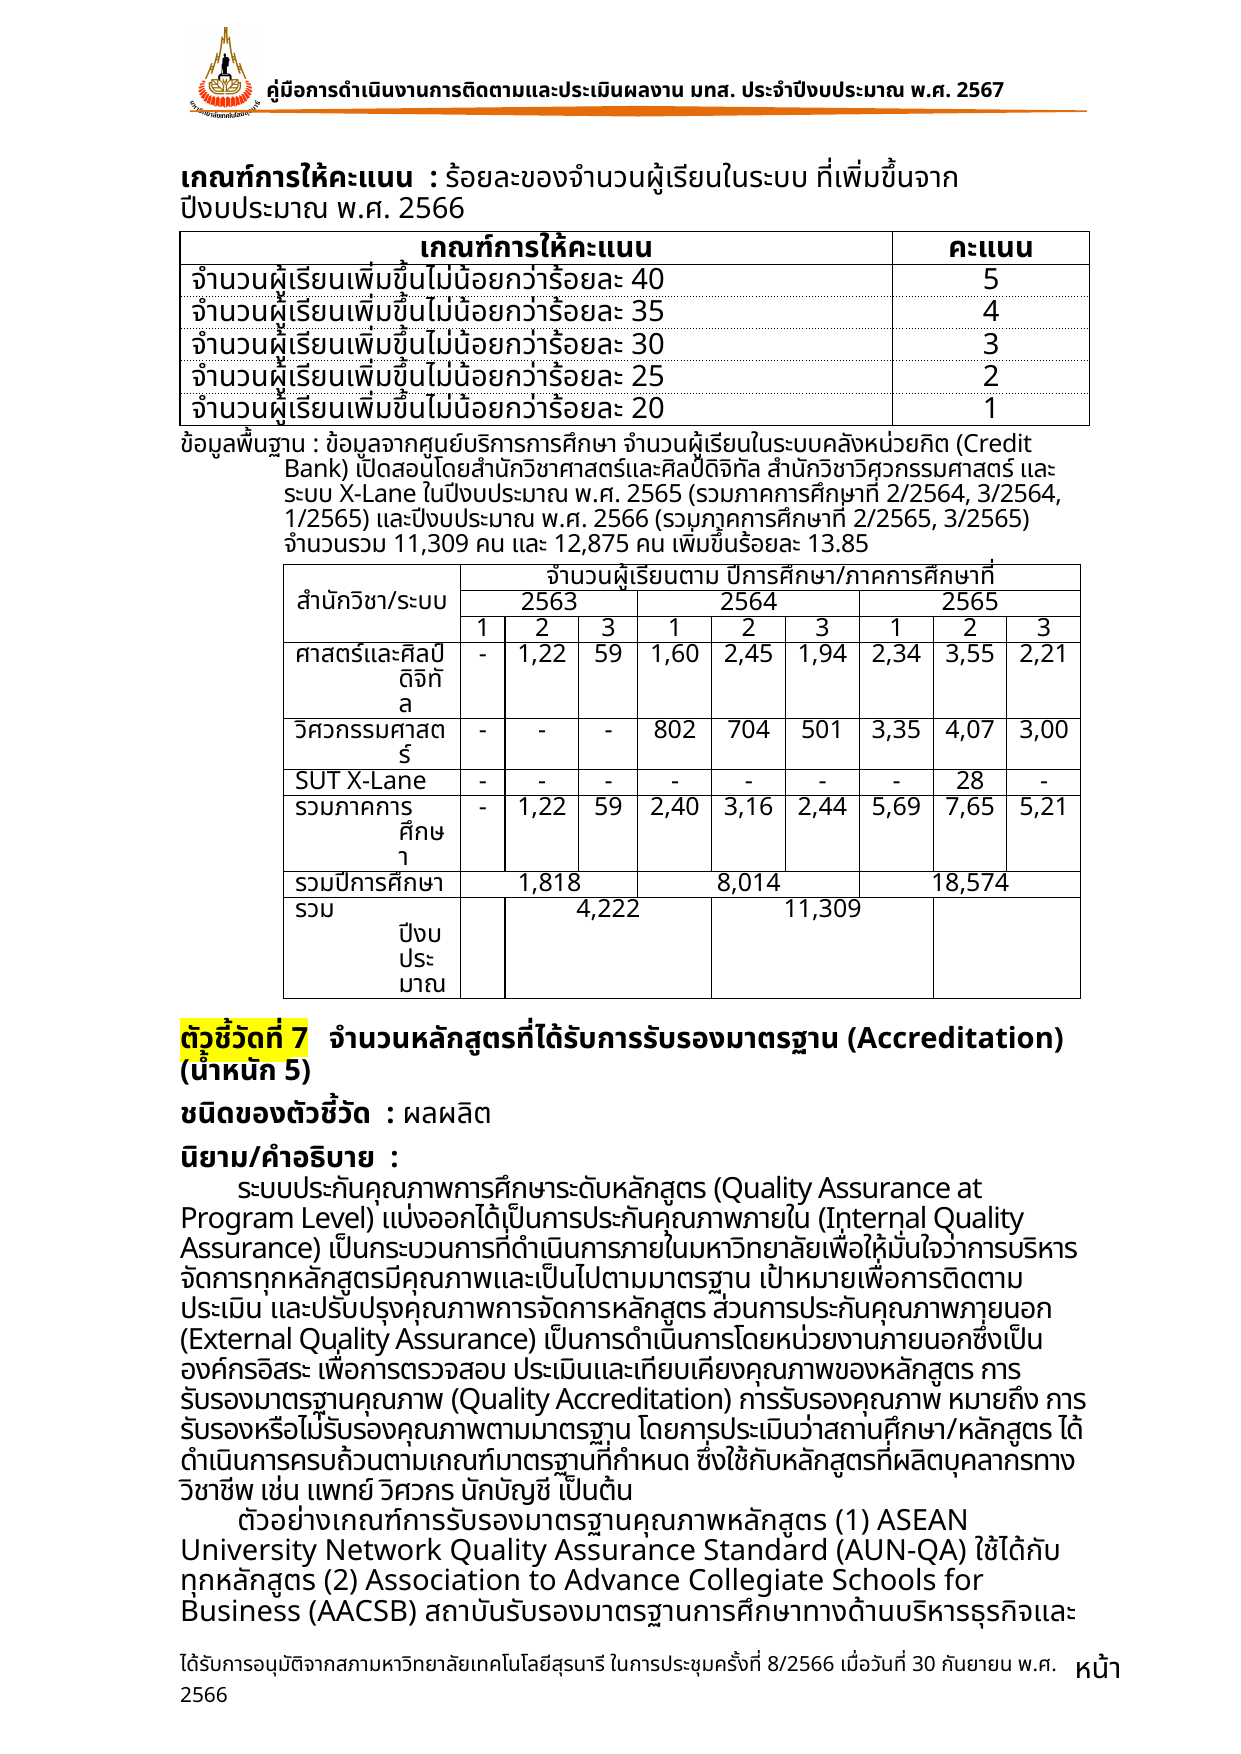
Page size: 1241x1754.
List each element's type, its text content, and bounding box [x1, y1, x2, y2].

table_cell 4 [893, 296, 1089, 328]
table_cell 2 [712, 617, 785, 642]
table_cell รวมภาคการศึกษา [284, 796, 460, 871]
table_cell - [506, 770, 578, 795]
table_cell - [638, 770, 711, 795]
table_cell 2,404 [638, 796, 711, 871]
text นิยาม/คำอธิบาย : [180, 1143, 1090, 1174]
table_cell 1,223 [506, 643, 578, 718]
table_cell - [860, 770, 933, 795]
table_cell 704 [712, 719, 785, 769]
table_cell 3,006 [1007, 719, 1080, 769]
table_cell 11,309 [712, 898, 933, 998]
table_cell 595 [579, 643, 637, 718]
table_cell 4,222 [506, 898, 711, 998]
table_cell 1,818 [461, 872, 637, 897]
text ตัวชี้วัดที่ 7 จำนวนหลักสูตรที่ได้รับการรับรองมาตรฐาน (Accreditation) (น้ำหนัก 5) [180, 1024, 1090, 1086]
table_cell 3 [1007, 617, 1080, 642]
table_cell - [461, 796, 504, 871]
table_cell ศาสตร์และศิลป์ดิจิทัล [284, 643, 460, 718]
table_cell 2,457 [712, 643, 785, 718]
table_cell 501 [786, 719, 859, 769]
table_cell วิศวกรรมศาสตร์ [284, 719, 460, 769]
table_cell 1,602 [638, 643, 711, 718]
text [180, 1506, 1090, 1627]
table_header คะแนน [893, 232, 1089, 263]
table_cell 2 [506, 617, 578, 642]
picture [190, 27, 260, 110]
table_cell 2565 [860, 591, 1080, 616]
table_cell 18,574 [860, 872, 1080, 897]
table_cell - [712, 770, 785, 795]
table_cell 2563 [461, 591, 637, 616]
table_cell [934, 898, 1080, 998]
table_cell รวมปีงบประมาณ [284, 898, 460, 998]
table_header จำนวนผู้เรียนตาม ปีการศึกษา/ภาคการศึกษาที่ [461, 565, 1080, 589]
table_cell 8,014 [638, 872, 859, 897]
table_cell 5,699 [860, 796, 933, 871]
table_cell 2,210 [1007, 643, 1080, 718]
table_cell 1 [638, 617, 711, 642]
table_cell 2564 [638, 591, 859, 616]
picture [190, 112, 260, 118]
table_cell - [579, 770, 637, 795]
table_cell SUT X-Lane [284, 770, 460, 795]
table_cell [461, 898, 504, 998]
table_cell 2 [893, 360, 1089, 393]
table_cell จำนวนผู้เรียนเพิ่มขึ้นไม่น้อยกว่าร้อยละ 20 [181, 393, 892, 425]
table_cell - [786, 770, 859, 795]
text ชนิดของตัวชี้วัด : ผลผลิต [180, 1099, 1090, 1130]
table_cell 1,223 [506, 796, 578, 871]
table_cell 7,659 [934, 796, 1006, 871]
table_cell รวมปีการศึกษา [284, 872, 460, 897]
table_cell 2,340 [860, 643, 933, 718]
table_cell - [579, 719, 637, 769]
table_cell 28 [934, 770, 1006, 795]
table_cell 1 [860, 617, 933, 642]
table_cell 3,559 [934, 643, 1006, 718]
table_cell 2,449 [786, 796, 859, 871]
table_cell 1,948 [786, 643, 859, 718]
table_cell จำนวนผู้เรียนเพิ่มขึ้นไม่น้อยกว่าร้อยละ 35 [181, 296, 892, 328]
table_cell - [461, 643, 504, 718]
table_cell จำนวนผู้เรียนเพิ่มขึ้นไม่น้อยกว่าร้อยละ 40 [181, 265, 892, 296]
table_header สำนักวิชา/ระบบ [284, 565, 460, 642]
table_cell 3 [579, 617, 637, 642]
table_cell จำนวนผู้เรียนเพิ่มขึ้นไม่น้อยกว่าร้อยละ 30 [181, 328, 892, 360]
table_cell 3 [893, 328, 1089, 360]
table_cell 3,161 [712, 796, 785, 871]
table_cell 2 [934, 617, 1006, 642]
table_cell 1 [893, 393, 1089, 425]
table_cell 3 [786, 617, 859, 642]
table_cell 595 [579, 796, 637, 871]
text เกณฑ์การให้คะแนน : ร้อยละของจำนวนผู้เรียนในระบบ ที่เพิ่มขึ้นจากปีงบประมาณ พ.ศ. 2566 [180, 162, 1090, 225]
table_cell 3,359 [860, 719, 933, 769]
table_cell 5,216 [1007, 796, 1080, 871]
table_cell 4,072 [934, 719, 1006, 769]
table_header เกณฑ์การให้คะแนน [181, 232, 892, 263]
table_cell 5 [893, 265, 1089, 296]
table_cell - [506, 719, 578, 769]
table_cell - [461, 770, 504, 795]
text ระบบประกันคุณภาพการศึกษาระดับหลักสูตร (Quality Assurance at Program Level) แบ่งออกได้เป็นการประกันคุณภาพภายใน (Internal Quality Assurance) เป็นกระบวนการที่ดำเนินการภายในมหาวิทยาลัยเพื่อให้มั่นใจว่าการบริหารจัดการทุกหลักสูตรมีคุณภาพและเป็นไปตามมาตรฐาน เป้าหมายเพื่อการติดตาม ประเมิน และปรับปรุงคุณภาพการจัดการหลักสูตร ส่วนการประกันคุณภาพภายนอก (External Quality Assurance) เป็นการดำเนินการโดยหน่วยงานภายนอกซึ่งเป็นองค์กรอิสระ เพื่อการตรวจสอบ ประเมินและเทียบเคียงคุณภาพของหลักสูตร การรับรองมาตรฐานคุณภาพ (Quality Accreditation) การรับรองคุณภาพ หมายถึง การรับรองหรือไม่รับรองคุณภาพตามมาตรฐาน โดยการประเมินว่าสถานศึกษา/หลักสูตร ได้ดำเนินการครบถ้วนตามเกณฑ์มาตรฐานที่กำหนด ซึ่งใช้กับหลักสูตรที่ผลิตบุคลากรทางวิชาชีพ เช่น แพทย์ วิศวกร นักบัญชี เป็นต้น [180, 1174, 1090, 1506]
text ข้อมูลพื้นฐาน : ข้อมูลจากศูนย์บริการการศึกษา จำนวนผู้เรียนในระบบคลังหน่วยกิต (Credit Bank) เปิดสอนโดยสำนักวิชาศาสตร์และศิลป์ดิจิทัล สำนักวิชาวิศวกรรมศาสตร์ และระบบ X-Lane ในปีงบประมาณ พ.ศ. 2565 (รวมภาคการศึกษาที่ 2/2564, 3/2564, 1/2565) และปีงบประมาณ พ.ศ. 2566 (รวมภาคการศึกษาที่ 2/2565, 3/2565) จำนวนรวม 11,309 คน และ 12,875 คน เพิ่มขึ้นร้อยละ 13.85 [180, 432, 1090, 557]
table_cell 802 [638, 719, 711, 769]
table_cell - [461, 719, 504, 769]
table_cell - [1007, 770, 1080, 795]
table_cell 1 [461, 617, 504, 642]
table_cell จำนวนผู้เรียนเพิ่มขึ้นไม่น้อยกว่าร้อยละ 25 [181, 360, 892, 393]
